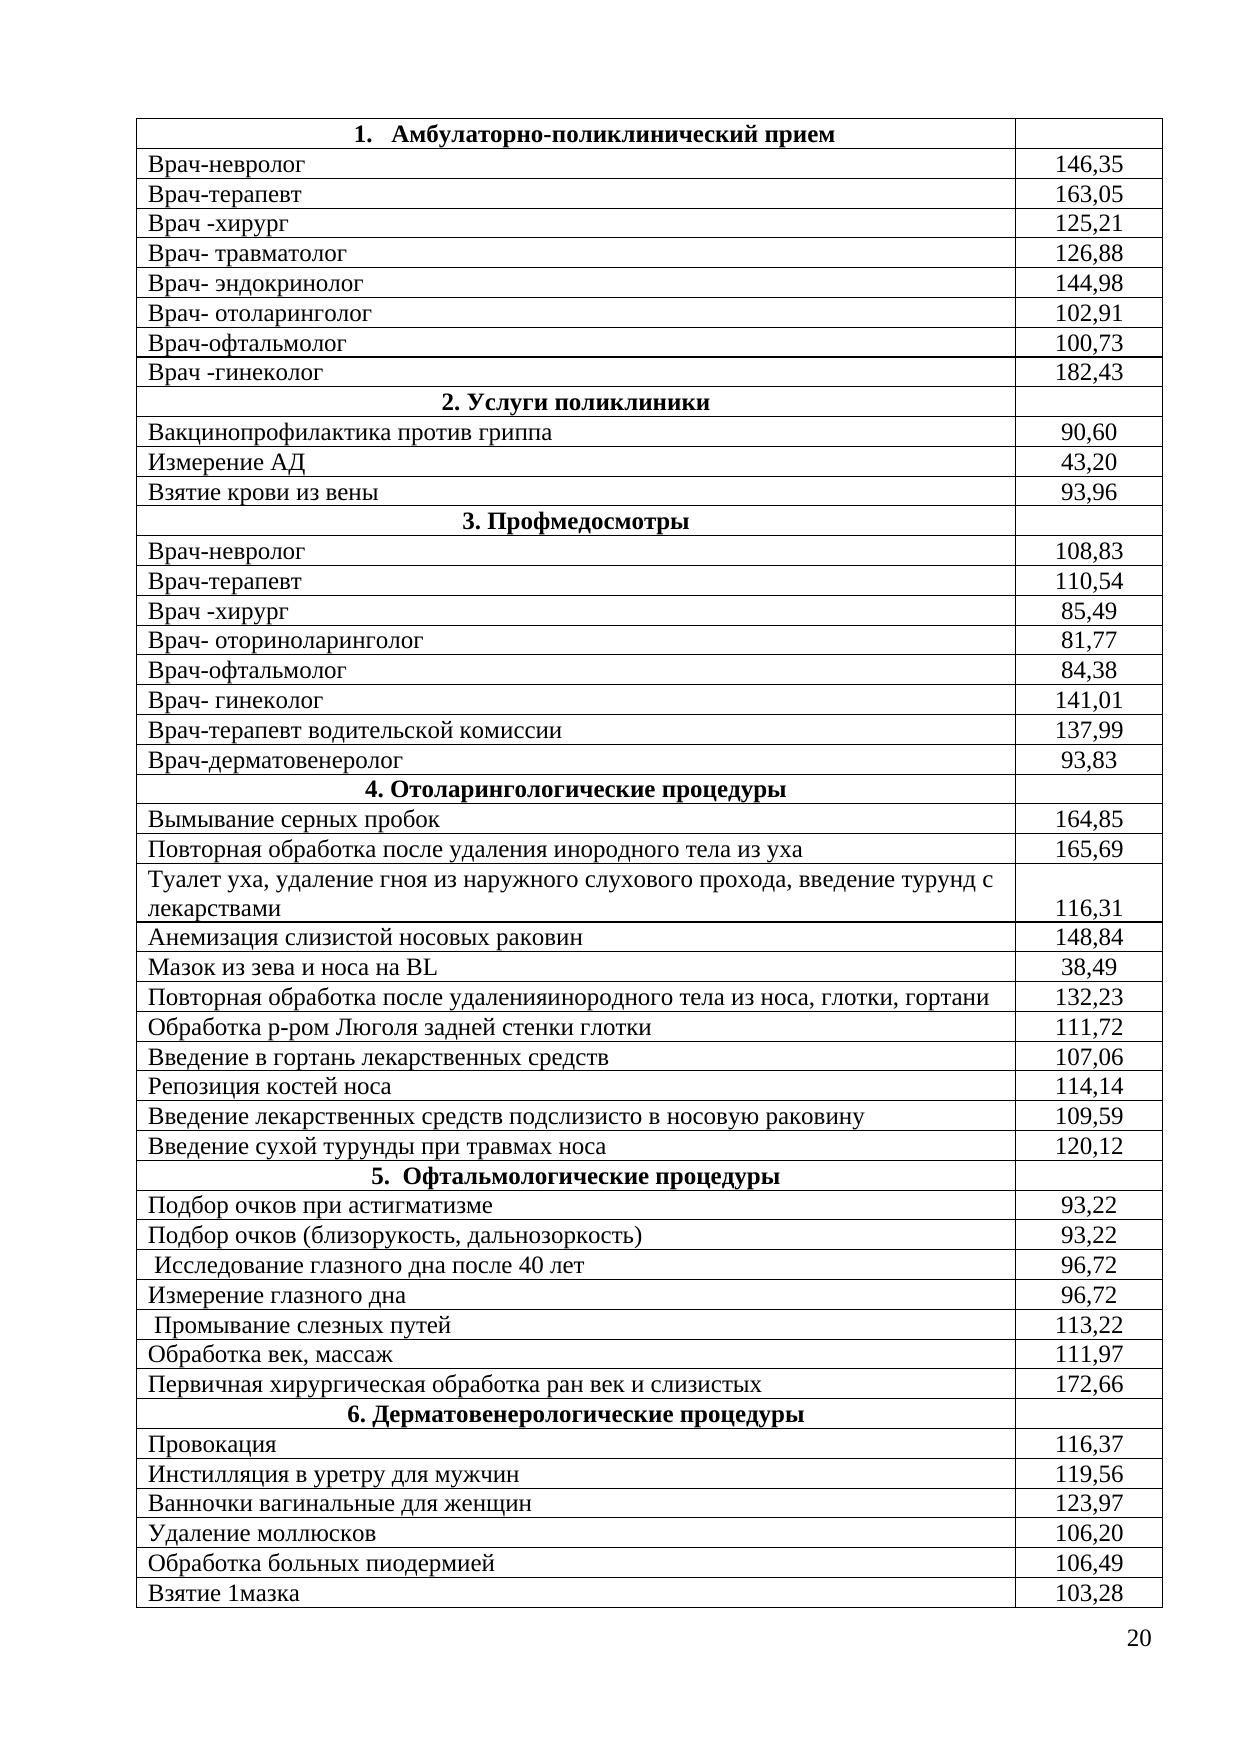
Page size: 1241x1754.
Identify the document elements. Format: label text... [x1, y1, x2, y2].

table_cell [1016, 1399, 1162, 1428]
table_cell Вымывание серных пробок [137, 804, 1015, 833]
table_cell 111,72 [1016, 1012, 1162, 1041]
table_cell 85,49 [1016, 596, 1162, 624]
table_cell 126,88 [1016, 238, 1162, 267]
table_cell Врач- травматолог [137, 238, 1015, 267]
table_cell Подбор очков (близорукость, дальнозоркость) [137, 1220, 1015, 1249]
table_cell 182,43 [1016, 358, 1162, 386]
table_cell Врач -гинеколог [137, 358, 1015, 386]
table_cell Врач-невролог [137, 149, 1015, 178]
table_cell 6. Дерматовенерологические процедуры [137, 1399, 1015, 1428]
table_cell Врач-терапевт [137, 179, 1015, 207]
table_cell Подбор очков при астигматизме [137, 1191, 1015, 1219]
table_cell 108,83 [1016, 536, 1162, 565]
table_cell Введение в гортань лекарственных средств [137, 1042, 1015, 1070]
table_cell 172,66 [1016, 1369, 1162, 1398]
table_cell Взятие крови из вены [137, 477, 1015, 505]
table_cell Удаление моллюсков [137, 1518, 1015, 1547]
table_cell 141,01 [1016, 685, 1162, 714]
table_cell 116,37 [1016, 1429, 1162, 1458]
table_cell 123,97 [1016, 1489, 1162, 1517]
table_cell 106,49 [1016, 1548, 1162, 1577]
table_cell Измерение АД [137, 447, 1015, 476]
table_cell Обработка р-ром Люголя задней стенки глотки [137, 1012, 1015, 1041]
table_cell 125,21 [1016, 209, 1162, 237]
table_cell Провокация [137, 1429, 1015, 1458]
table_cell 106,20 [1016, 1518, 1162, 1547]
table_cell 110,54 [1016, 566, 1162, 595]
table_cell 165,69 [1016, 834, 1162, 863]
table_cell Врач- оториноларинголог [137, 626, 1015, 654]
table_cell 4. Отоларингологические процедуры [137, 775, 1015, 803]
table_cell Вакцинопрофилактика против гриппа [137, 417, 1015, 446]
table_cell 111,97 [1016, 1340, 1162, 1368]
table_cell Врач -хирург [137, 209, 1015, 237]
table_cell 81,77 [1016, 626, 1162, 654]
table_cell [1016, 506, 1162, 535]
table_cell Обработка больных пиодермией [137, 1548, 1015, 1577]
table_cell 113,22 [1016, 1310, 1162, 1338]
table_cell 90,60 [1016, 417, 1162, 446]
table_cell 84,38 [1016, 655, 1162, 684]
table_cell 146,35 [1016, 149, 1162, 178]
table_cell 144,98 [1016, 268, 1162, 297]
table_cell Врач -хирург [137, 596, 1015, 624]
table_cell Врач-невролог [137, 536, 1015, 565]
table_cell Введение лекарственных средств подслизисто в носовую раковину [137, 1101, 1015, 1130]
table_cell 93,22 [1016, 1220, 1162, 1249]
table_cell 2. Услуги поликлиники [137, 387, 1015, 416]
table_cell Анемизация слизистой носовых раковин [137, 923, 1015, 951]
table_cell 38,49 [1016, 952, 1162, 981]
table_cell Инстилляция в уретру для мужчин [137, 1459, 1015, 1487]
table_cell 164,85 [1016, 804, 1162, 833]
table_cell 43,20 [1016, 447, 1162, 476]
table_cell 93,83 [1016, 745, 1162, 773]
table_cell Врач- гинеколог [137, 685, 1015, 714]
table_cell 93,22 [1016, 1191, 1162, 1219]
table_cell Врач-офтальмолог [137, 655, 1015, 684]
table_cell [1016, 1161, 1162, 1189]
table_cell 96,72 [1016, 1280, 1162, 1309]
table_cell 109,59 [1016, 1101, 1162, 1130]
table_cell Повторная обработка после удаленияинородного тела из носа, глотки, гортани [137, 982, 1015, 1011]
table_cell Первичная хирургическая обработка ран век и слизистых [137, 1369, 1015, 1398]
table_cell Врач-дерматовенеролог [137, 745, 1015, 773]
table_cell 137,99 [1016, 715, 1162, 744]
table_cell [1016, 119, 1162, 148]
table_cell 132,23 [1016, 982, 1162, 1011]
table_cell 148,84 [1016, 923, 1162, 951]
table_cell 5. Офтальмологические процедуры [137, 1161, 1015, 1189]
table_cell 93,96 [1016, 477, 1162, 505]
table_cell 163,05 [1016, 179, 1162, 207]
table_cell 103,28 [1016, 1578, 1162, 1607]
table_cell Мазок из зева и носа на ВL [137, 952, 1015, 981]
table_cell Обработка век, массаж [137, 1340, 1015, 1368]
table_cell Врач-терапевт [137, 566, 1015, 595]
table_cell 96,72 [1016, 1250, 1162, 1279]
table_cell Врач- эндокринолог [137, 268, 1015, 297]
table_cell Амбулаторно-поликлинический прием [137, 119, 1015, 148]
table_cell 100,73 [1016, 328, 1162, 356]
table_cell [1016, 775, 1162, 803]
table_cell Врач- отоларинголог [137, 298, 1015, 327]
table_cell 114,14 [1016, 1071, 1162, 1100]
table_cell Введение сухой турунды при травмах носа [137, 1131, 1015, 1160]
table_cell Промывание слезных путей [137, 1310, 1015, 1338]
table_cell 120,12 [1016, 1131, 1162, 1160]
table_cell Взятие 1мазка [137, 1578, 1015, 1607]
table_cell Врач-офтальмолог [137, 328, 1015, 356]
table_cell Ванночки вагинальные для женщин [137, 1489, 1015, 1517]
table_cell 116,31 [1016, 864, 1162, 921]
table_cell 119,56 [1016, 1459, 1162, 1487]
table_cell Репозиция костей носа [137, 1071, 1015, 1100]
table_cell Туалет уха, удаление гноя из наружного слухового прохода, введение турунд с лекарствами [137, 864, 1015, 921]
table_cell [1016, 387, 1162, 416]
table_cell Измерение глазного дна [137, 1280, 1015, 1309]
table_cell Врач-терапевт водительской комиссии [137, 715, 1015, 744]
table_cell Исследование глазного дна после 40 лет [137, 1250, 1015, 1279]
table_cell 3. Профмедосмотры [137, 506, 1015, 535]
table_cell 107,06 [1016, 1042, 1162, 1070]
table_cell Повторная обработка после удаления инородного тела из уха [137, 834, 1015, 863]
table_cell 102,91 [1016, 298, 1162, 327]
